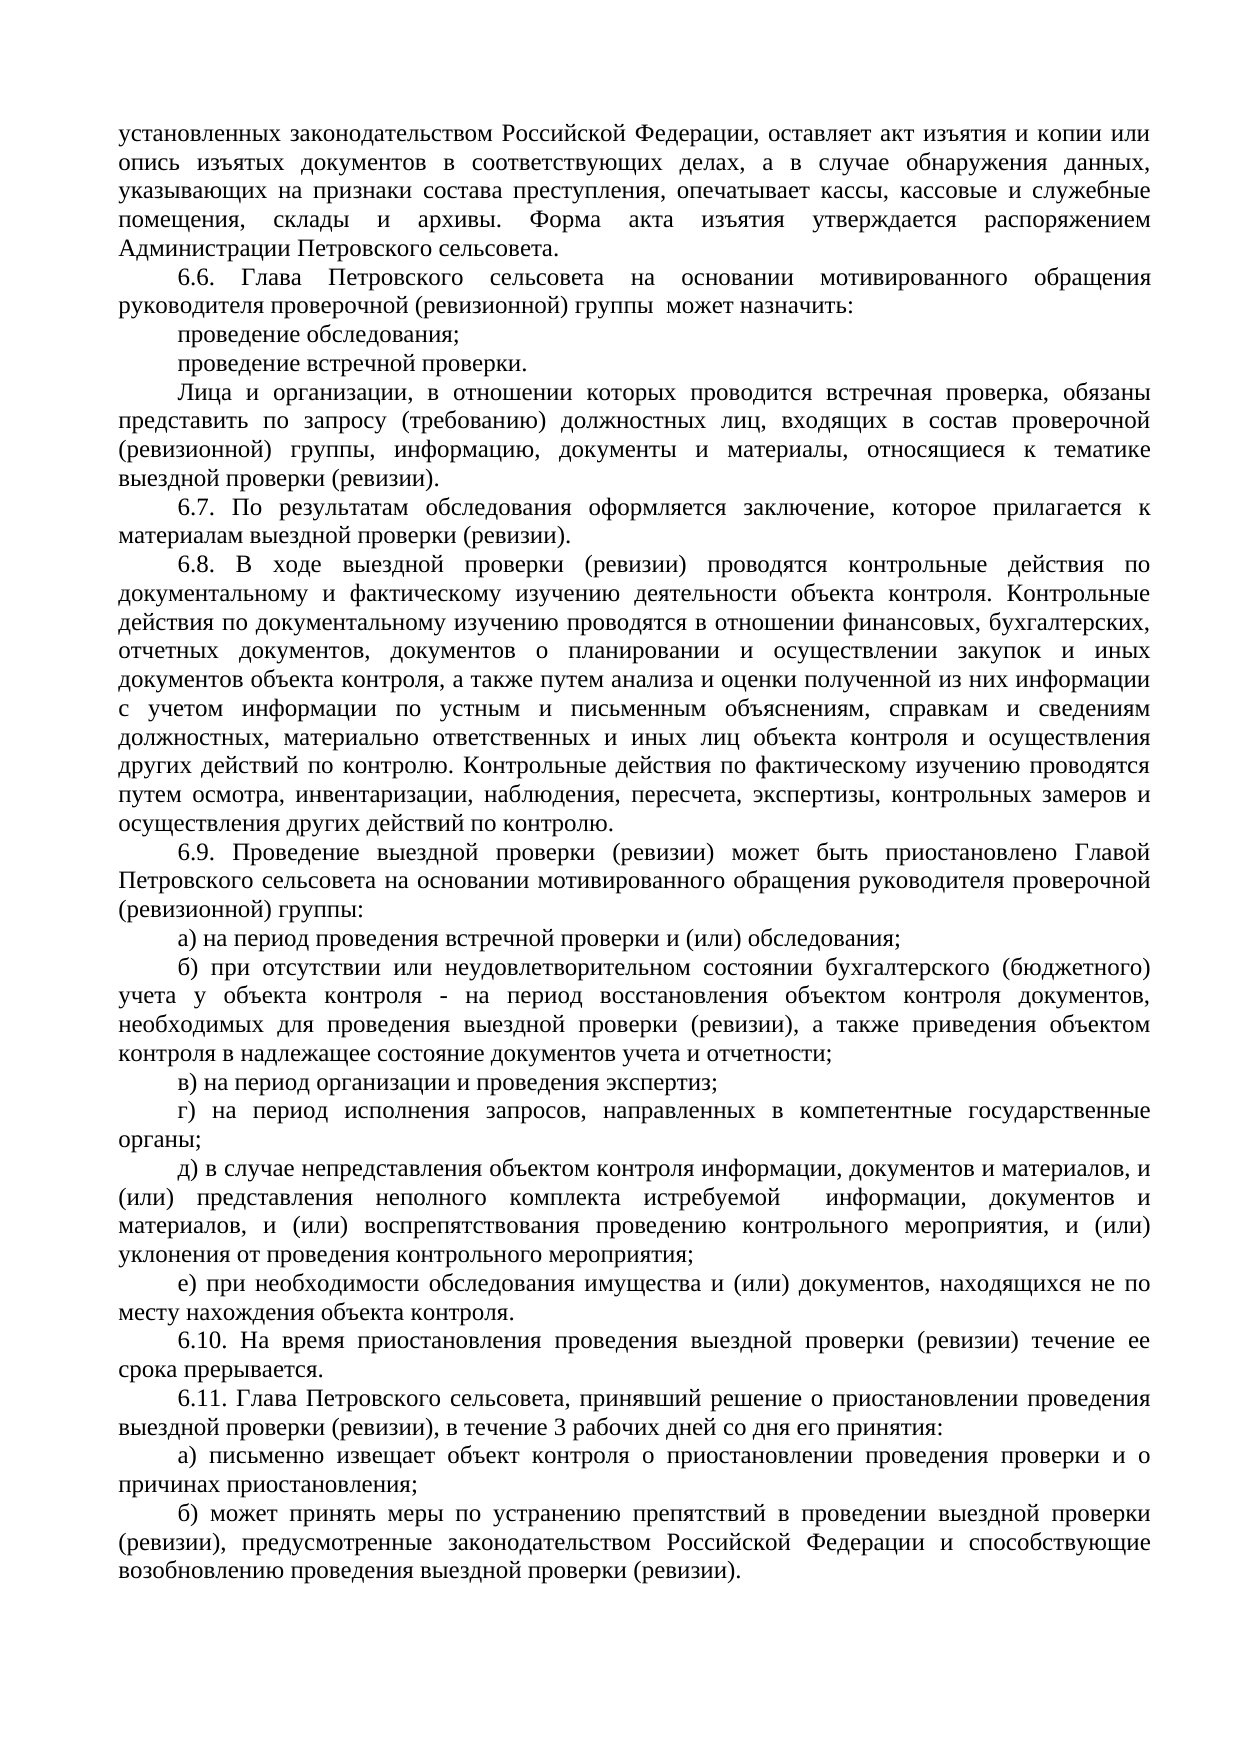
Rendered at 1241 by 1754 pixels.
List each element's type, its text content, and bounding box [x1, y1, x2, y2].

text а) письменно извещает объект контроля о приостановлении проведения проверки и о причинах приостановления; [118, 1441, 1152, 1498]
text д) в случае непредставления объектом контроля информации, документов и материалов, и (или) представления неполного комплекта истребуемой информации, документов и материалов, и (или) воспрепятствования проведению контрольного мероприятия, и (или) уклонения от проведения контрольного мероприятия; [118, 1153, 1152, 1268]
text проведение встречной проверки. [118, 348, 1152, 377]
text 6.11. Глава Петровского сельсовета, принявший решение о приостановлении проведения выездной проверки (ревизии), в течение 3 рабочих дней со дня его принятия: [118, 1383, 1152, 1441]
text 6.10. На время приостановления проведения выездной проверки (ревизии) течение ее срока прерывается. [118, 1326, 1152, 1383]
text 6.9. Проведение выездной проверки (ревизии) может быть приостановлено Главой Петровского сельсовета на основании мотивированного обращения руководителя проверочной (ревизионной) группы: [118, 837, 1152, 923]
text а) на период проведения встречной проверки и (или) обследования; [118, 923, 1152, 952]
text 6.7. По результатам обследования оформляется заключение, которое прилагается к материалам выездной проверки (ревизии). [118, 492, 1152, 549]
text проведение обследования; [118, 319, 1152, 348]
text Лица и организации, в отношении которых проводится встречная проверка, обязаны представить по запросу (требованию) должностных лиц, входящих в состав проверочной (ревизионной) группы, информацию, документы и материалы, относящиеся к тематике выездной проверки (ревизии). [118, 377, 1152, 492]
text 6.6. Глава Петровского сельсовета на основании мотивированного обращения руководителя проверочной (ревизионной) группы может назначить: [118, 262, 1152, 319]
text е) при необходимости обследования имущества и (или) документов, находящихся не по месту нахождения объекта контроля. [118, 1268, 1152, 1326]
text 6.8. В ходе выездной проверки (ревизии) проводятся контрольные действия по документальному и фактическому изучению деятельности объекта контроля. Контрольные действия по документальному изучению проводятся в отношении финансовых, бухгалтерских, отчетных документов, документов о планировании и осуществлении закупок и иных документов объекта контроля, а также путем анализа и оценки полученной из них информации с учетом информации по устным и письменным объяснениям, справкам и сведениям должностных, материально ответственных и иных лиц объекта контроля и осуществления других действий по контролю. Контрольные действия по фактическому изучению проводятся путем осмотра, инвентаризации, наблюдения, пересчета, экспертизы, контрольных замеров и осуществления других действий по контролю. [118, 549, 1152, 837]
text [118, 118, 1152, 262]
text б) при отсутствии или неудовлетворительном состоянии бухгалтерского (бюджетного) учета у объекта контроля - на период восстановления объектом контроля документов, необходимых для проведения выездной проверки (ревизии), а также приведения объектом контроля в надлежащее состояние документов учета и отчетности; [118, 952, 1152, 1067]
text г) на период исполнения запросов, направленных в компетентные государственные органы; [118, 1096, 1152, 1153]
text в) на период организации и проведения экспертиз; [118, 1067, 1152, 1096]
text б) может принять меры по устранению препятствий в проведении выездной проверки (ревизии), предусмотренные законодательством Российской Федерации и способствующие возобновлению проведения выездной проверки (ревизии). [118, 1498, 1152, 1584]
